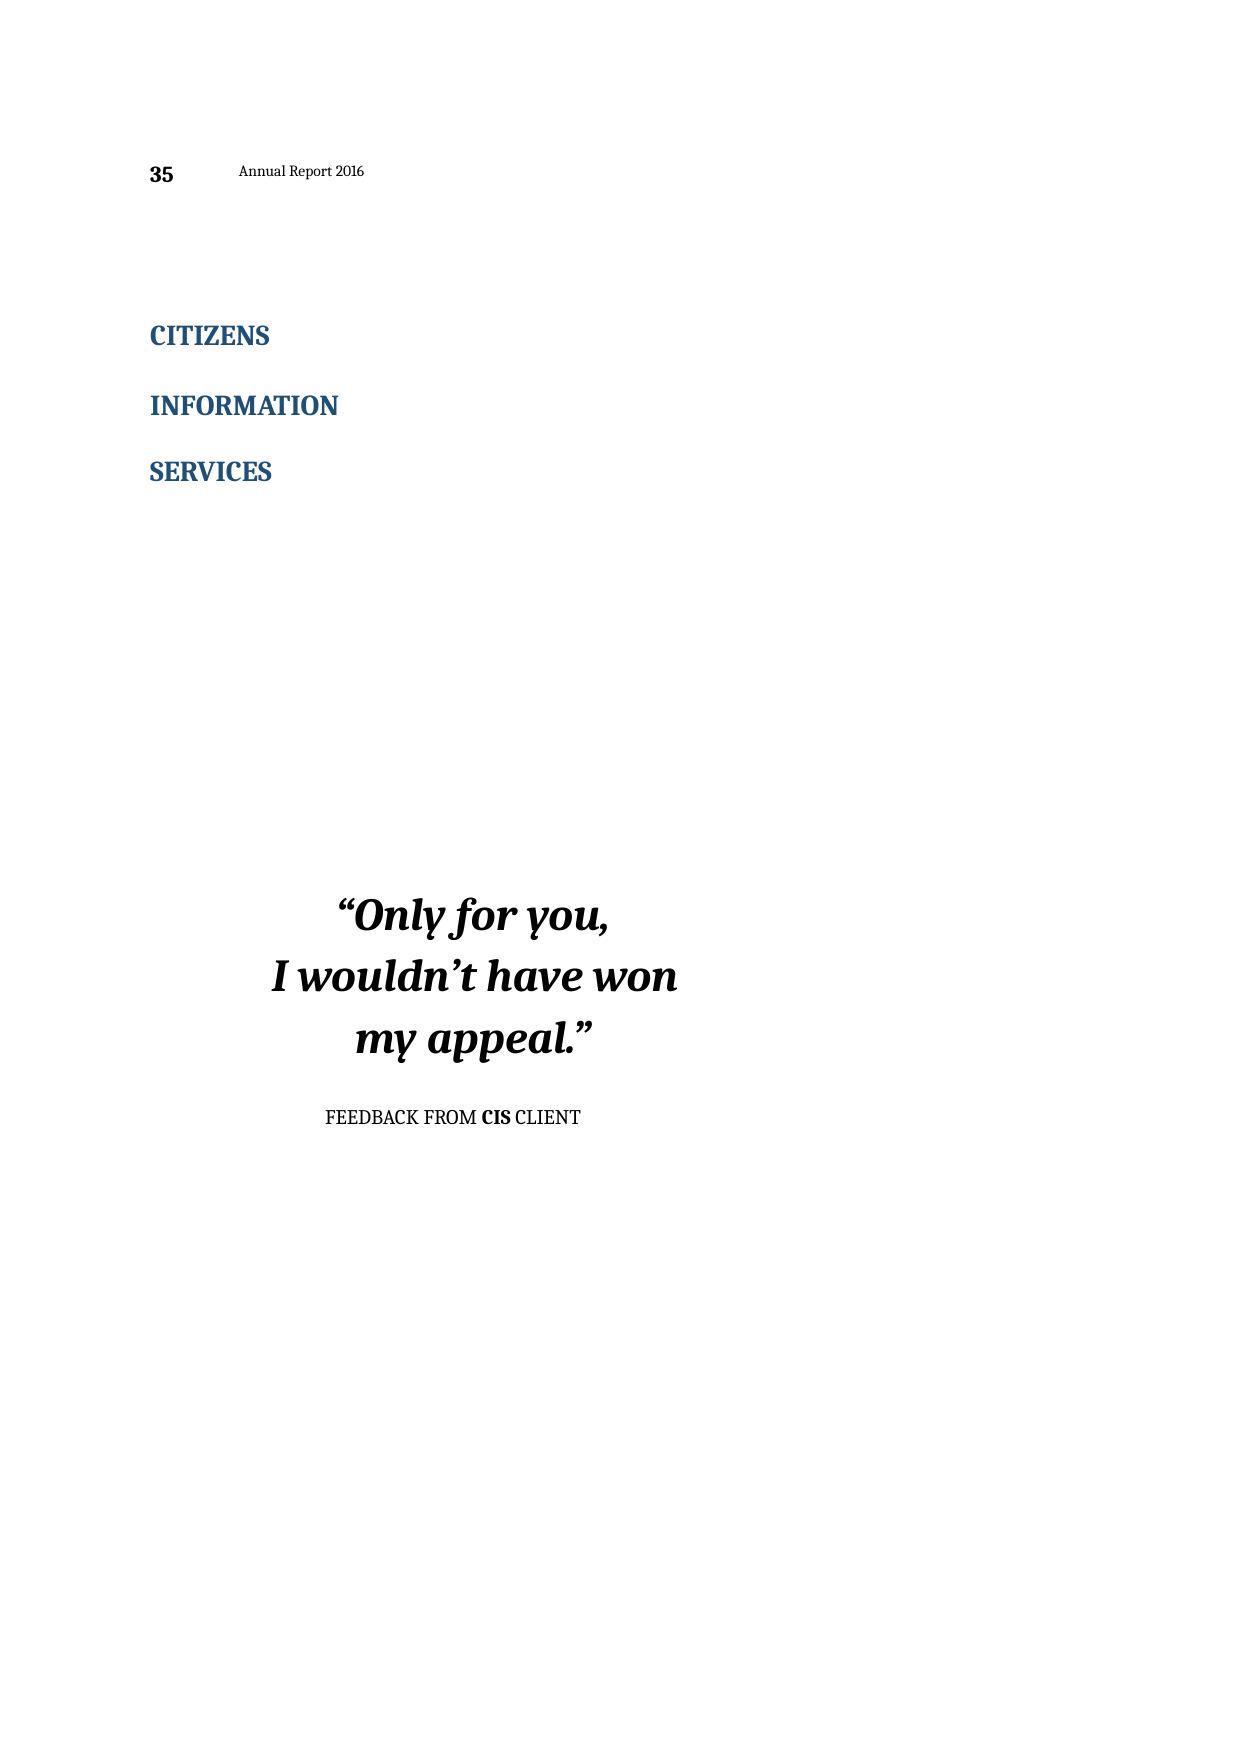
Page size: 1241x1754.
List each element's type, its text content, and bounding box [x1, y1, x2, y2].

text FEEDBACK FROM CIS CLIENT [325, 1106, 1092, 1129]
text I wouldn’t have won my appeal.” [268, 950, 681, 1066]
subtitle INFORMATION SERVICES [150, 365, 1092, 489]
subtitle CITIZENS [150, 295, 1092, 353]
text 35 Annual Report 2016 [150, 156, 1092, 188]
text “Only for you, [268, 888, 681, 942]
